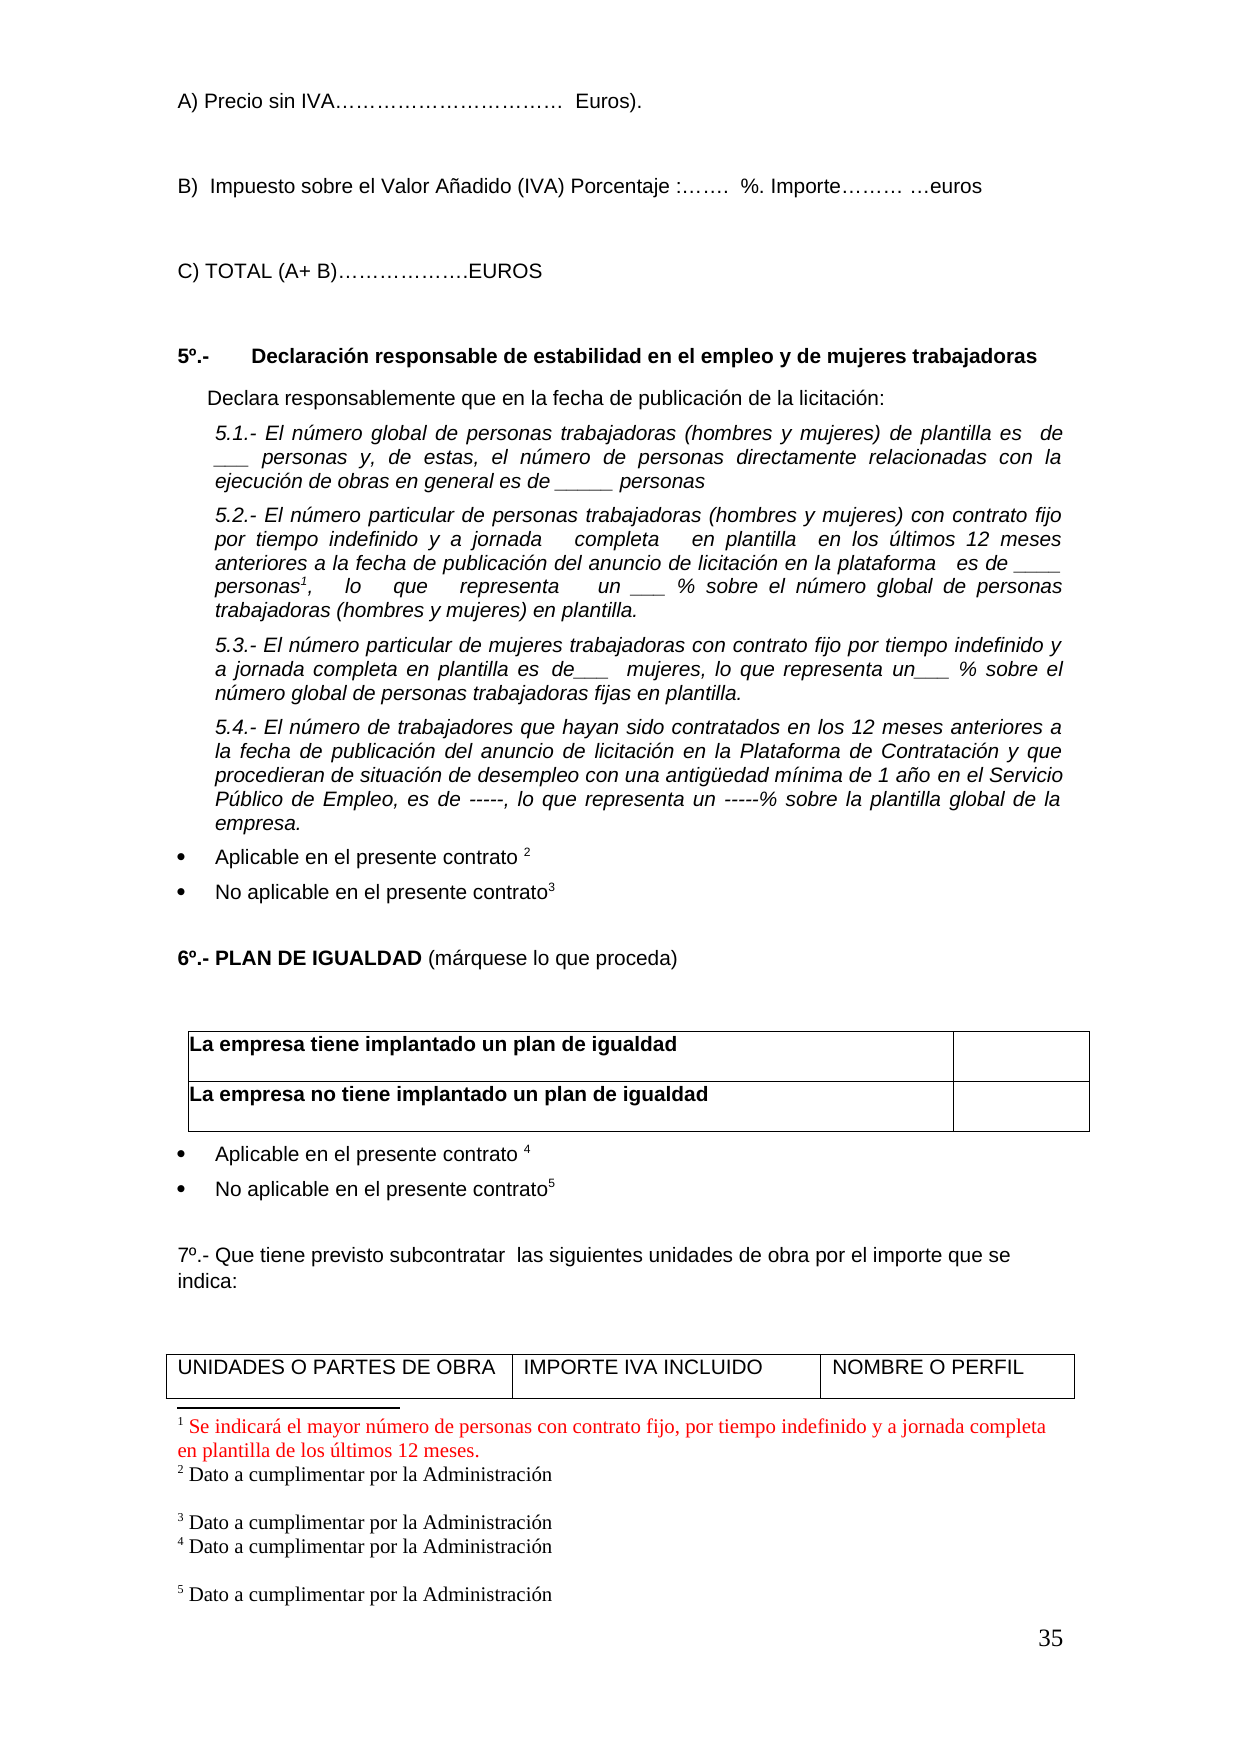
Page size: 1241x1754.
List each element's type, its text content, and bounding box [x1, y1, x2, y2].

text 6º.- PLAN DE IGUALDAD (márquese lo que proceda) [177, 946, 1063, 970]
text A) Precio sin IVA…………………………… Euros). [177, 89, 1063, 113]
text Declara responsablemente que en la fecha de publicación de la licitación: [207, 386, 1063, 410]
text C) TOTAL (A+ B)……………….EUROS [177, 259, 1063, 283]
table_header [954, 1032, 1089, 1081]
table_header La empresa tiene implantado un plan de igualdad [189, 1032, 953, 1081]
text B) Impuesto sobre el Valor Añadido (IVA) Porcentaje :……. %. Importe……… …euros [177, 174, 1063, 198]
table_cell [954, 1082, 1089, 1131]
list 5.3.- El número particular de mujeres trabajadoras con contrato fijo por tiempo indefinido y a jornada completa en plantilla es de___ mujeres, lo que representa un___ % sobre el número global de personas trabajadoras fijas en plantilla. [215, 633, 1063, 704]
list Aplicable en el presente contrato [177, 845, 1063, 869]
list 5.2.- El número particular de personas trabajadoras (hombres y mujeres) con contrato fijo por tiempo indefinido y a jornada completa en plantilla en los últimos 12 meses anteriores a la fecha de publicación del anuncio de licitación en la plataforma es de ____ personas, lo que representa un ___ % sobre el número global de personas trabajadoras (hombres y mujeres) en plantilla. [215, 502, 1063, 622]
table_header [821, 1355, 1074, 1397]
text 5º.- Declaración responsable de estabilidad en el empleo y de mujeres trabajadoras [177, 344, 1063, 368]
list Aplicable en el presente contrato [177, 1142, 1063, 1166]
list No aplicable en el presente contrato [177, 880, 1063, 904]
list 5.1.- El número global de personas trabajadoras (hombres y mujeres) de plantilla es de ___ personas y, de estas, el número de personas directamente relacionadas con la ejecución de obras en general es de _____ personas [215, 421, 1063, 492]
text 7º.- Que tiene previsto subcontratar las siguientes unidades de obra por el importe que se indica: [177, 1243, 1063, 1293]
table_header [513, 1355, 820, 1397]
list 5.4.- El número de trabajadores que hayan sido contratados en los 12 meses anteriores a la fecha de publicación del anuncio de licitación en la Plataforma de Contratación y que procedieran de situación de desempleo con una antigüedad mínima de 1 año en el Servicio Público de Empleo, es de -----, lo que representa un -----% sobre la plantilla global de la empresa. [215, 715, 1063, 835]
table_cell La empresa no tiene implantado un plan de igualdad [189, 1082, 953, 1131]
list No aplicable en el presente contrato [177, 1177, 1063, 1201]
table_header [167, 1355, 512, 1397]
